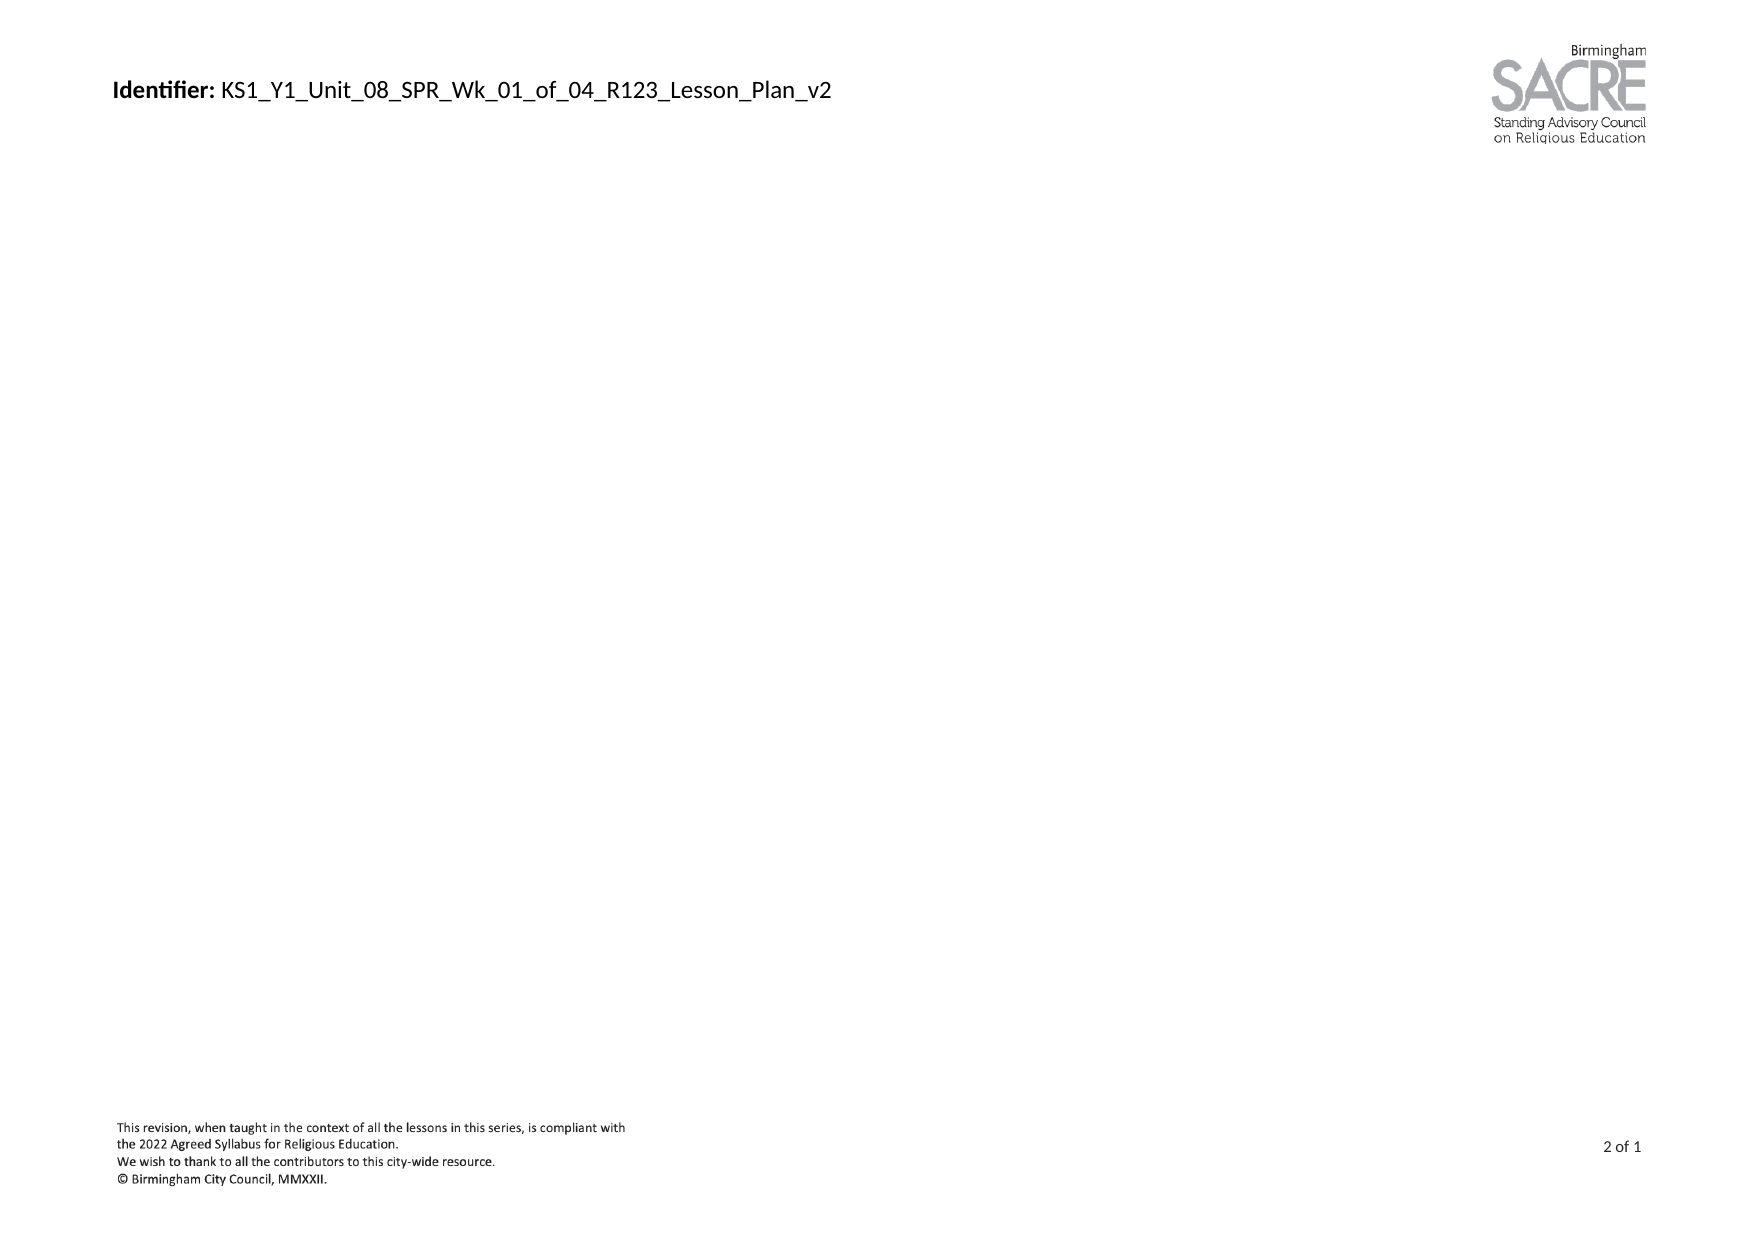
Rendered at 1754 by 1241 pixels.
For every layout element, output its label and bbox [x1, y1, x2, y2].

picture [112, 1119, 629, 1188]
